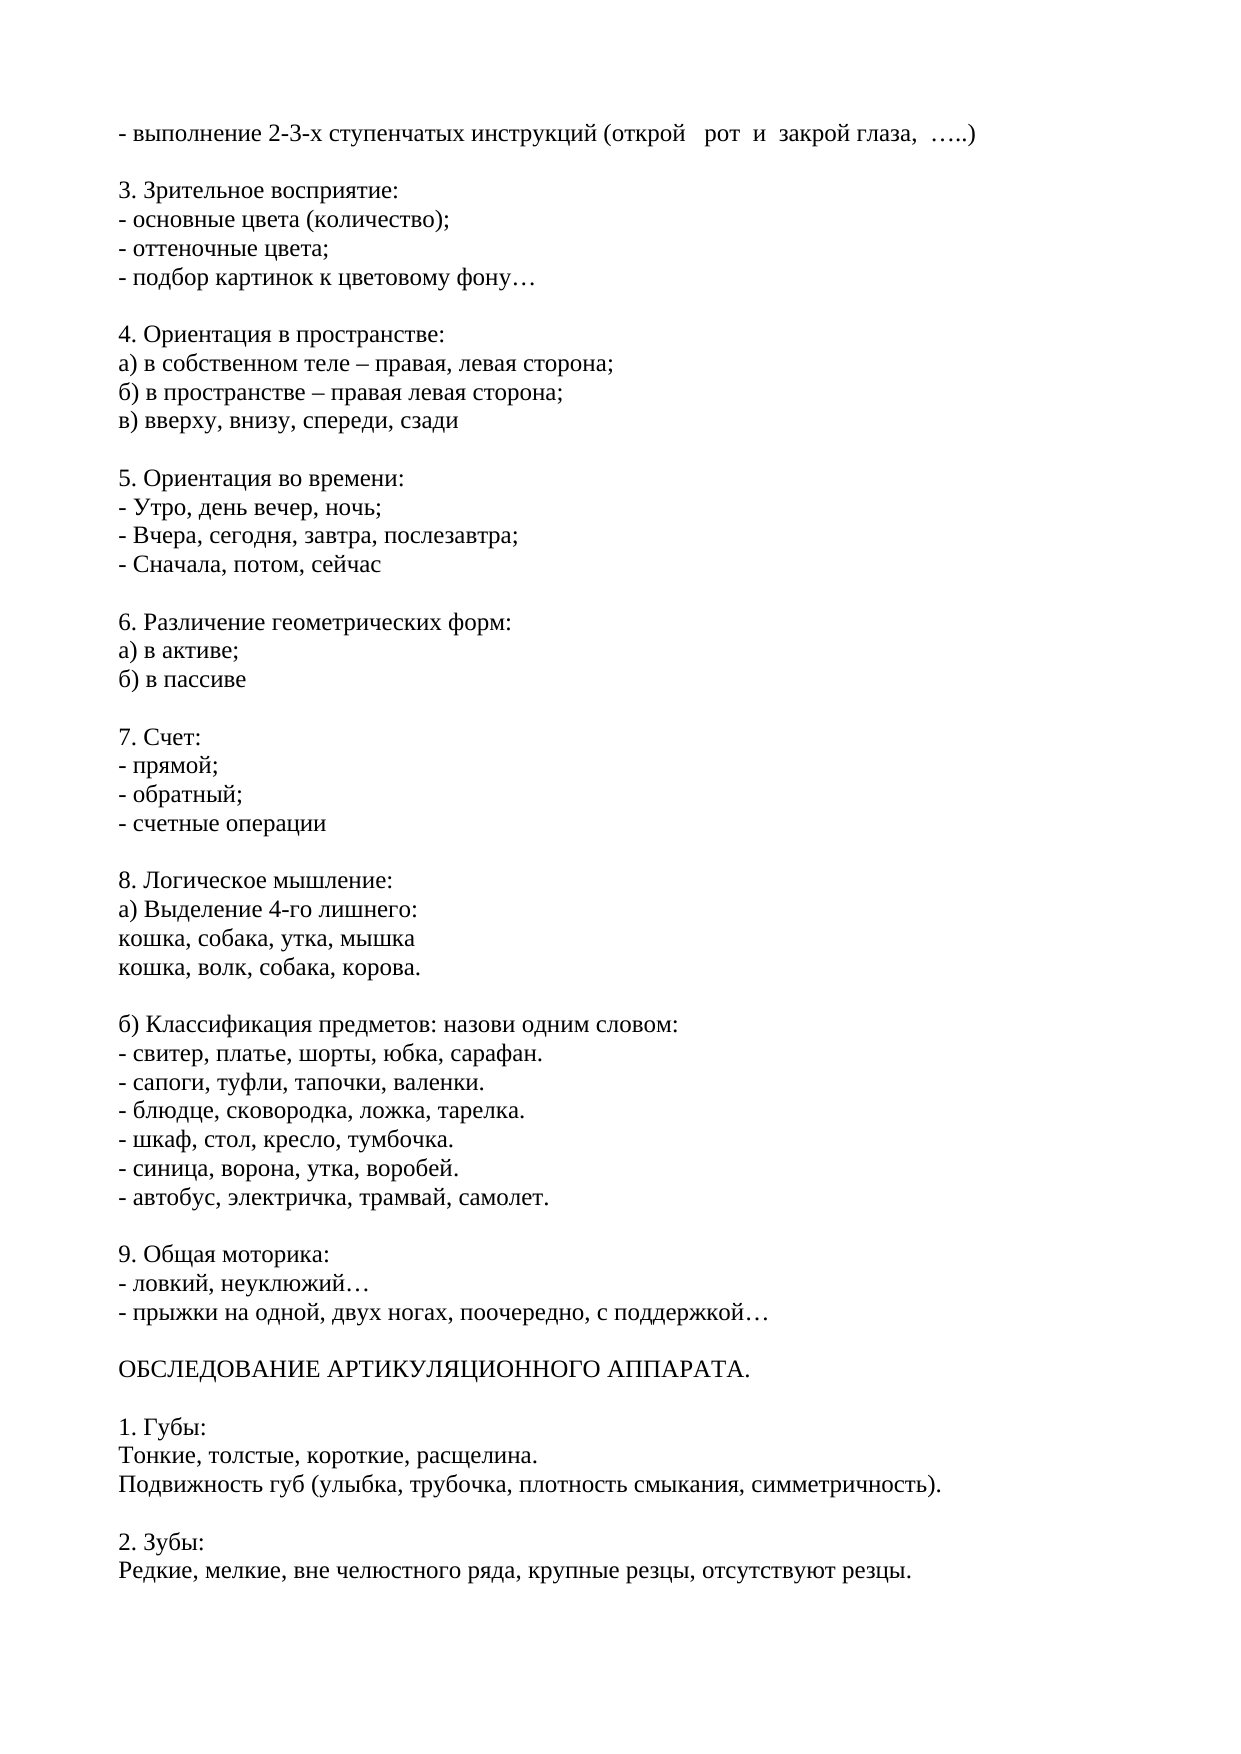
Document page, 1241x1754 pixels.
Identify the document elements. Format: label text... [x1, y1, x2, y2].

text а) в активе; [118, 636, 1122, 664]
text 3. Зрительное восприятие: [118, 176, 1122, 204]
text Тонкие, толстые, короткие, расщелина. [118, 1441, 1122, 1469]
text Редкие, мелкие, вне челюстного ряда, крупные резцы, отсутствуют резцы. [118, 1556, 1122, 1584]
text - прыжки на одной, двух ногах, поочередно, с поддержкой… [118, 1297, 1122, 1326]
text б) Классификация предметов: назови одним словом: [118, 1009, 1122, 1038]
text ОБСЛЕДОВАНИЕ АРТИКУЛЯЦИОННОГО АППАРАТА. [118, 1354, 1122, 1383]
text 1. Губы: [118, 1412, 1122, 1441]
text - блюдце, сковородка, ложка, тарелка. [118, 1096, 1122, 1124]
text 7. Счет: [118, 722, 1122, 751]
text 4. Ориентация в пространстве: [118, 319, 1122, 348]
text - прямой; [118, 751, 1122, 779]
text - ловкий, неуклюжий… [118, 1268, 1122, 1297]
text 5. Ориентация во времени: [118, 463, 1122, 492]
text - Вчера, сегодня, завтра, послезавтра; [118, 521, 1122, 549]
text - подбор картинок к цветовому фону… [118, 262, 1122, 291]
text - счетные операции [118, 808, 1122, 837]
text кошка, собака, утка, мышка [118, 923, 1122, 952]
text а) Выделение 4-го лишнего: [118, 894, 1122, 923]
text - сапоги, туфли, тапочки, валенки. [118, 1067, 1122, 1096]
text - основные цвета (количество); [118, 204, 1122, 233]
text а) в собственном теле – правая, левая сторона; [118, 348, 1122, 377]
text - оттеночные цвета; [118, 233, 1122, 262]
text - обратный; [118, 779, 1122, 808]
text 2. Зубы: [118, 1527, 1122, 1556]
text б) в пространстве – правая левая сторона; [118, 377, 1122, 406]
text - выполнение 2-3-х ступенчатых инструкций (открой рот и закрой глаза, …..) [118, 118, 1122, 147]
text в) вверху, внизу, спереди, сзади [118, 406, 1122, 434]
text 6. Различение геометрических форм: [118, 607, 1122, 636]
text б) в пассиве [118, 664, 1122, 693]
text кошка, волк, собака, корова. [118, 952, 1122, 981]
text - шкаф, стол, кресло, тумбочка. [118, 1124, 1122, 1153]
text - Сначала, потом, сейчас [118, 549, 1122, 578]
text - свитер, платье, шорты, юбка, сарафан. [118, 1038, 1122, 1067]
text - синица, ворона, утка, воробей. [118, 1153, 1122, 1182]
text Подвижность губ (улыбка, трубочка, плотность смыкания, симметричность). [118, 1469, 1122, 1498]
text 9. Общая моторика: [118, 1239, 1122, 1268]
text 8. Логическое мышление: [118, 866, 1122, 894]
text - Утро, день вечер, ночь; [118, 492, 1122, 521]
text - автобус, электричка, трамвай, самолет. [118, 1182, 1122, 1211]
